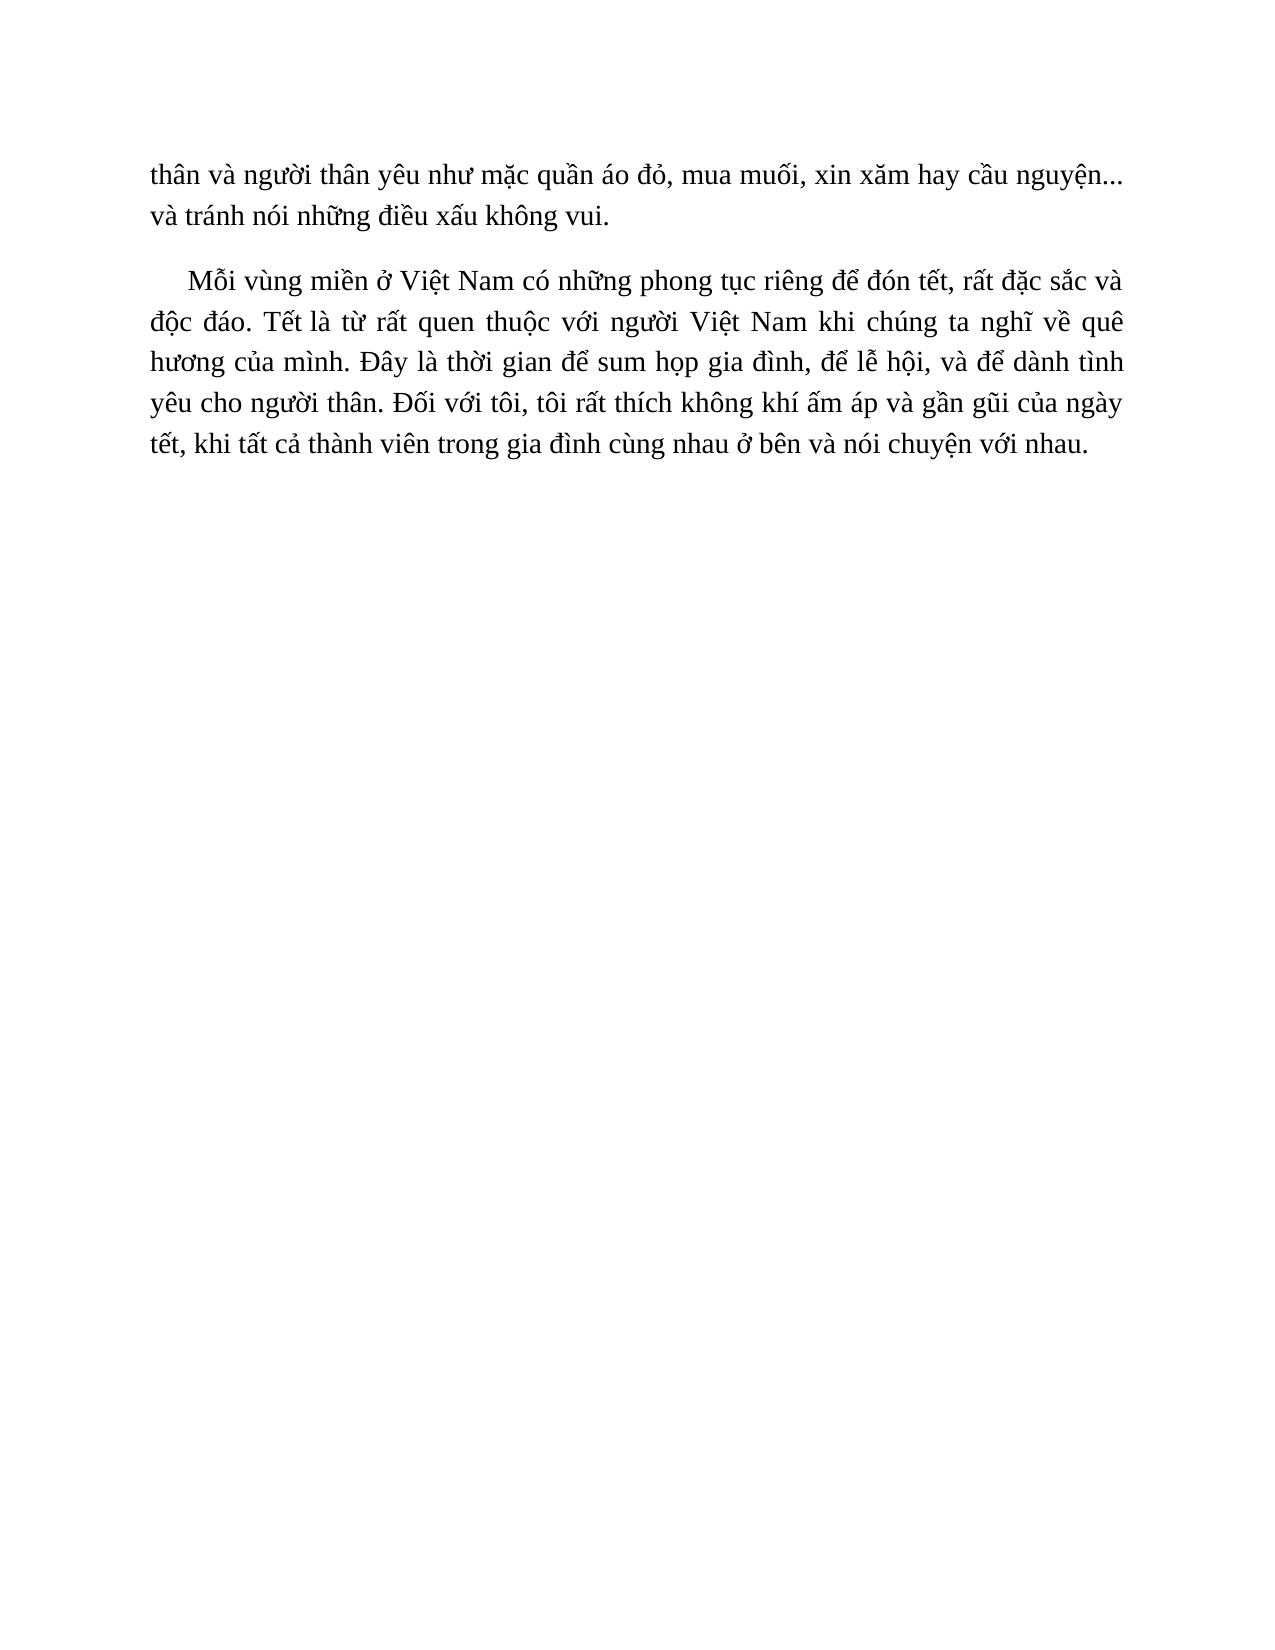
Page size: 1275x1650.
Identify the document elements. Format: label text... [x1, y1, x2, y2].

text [150, 150, 1125, 231]
text Mỗi vùng miền ở Việt Nam có những phong tục riêng để đón tết, rất đặc sắc và độc đáo. Tết là từ rất quen thuộc với người Việt Nam khi chúng ta nghĩ về quê hương của mình. Đây là thời gian để sum họp gia đình, để lễ hội, và để dành tình yêu cho người thân. Đối với tôi, tôi rất thích không khí ấm áp và gần gũi của ngày tết, khi tất cả thành viên trong gia đình cùng nhau ở bên và nói chuyện với nhau. [150, 256, 1125, 459]
